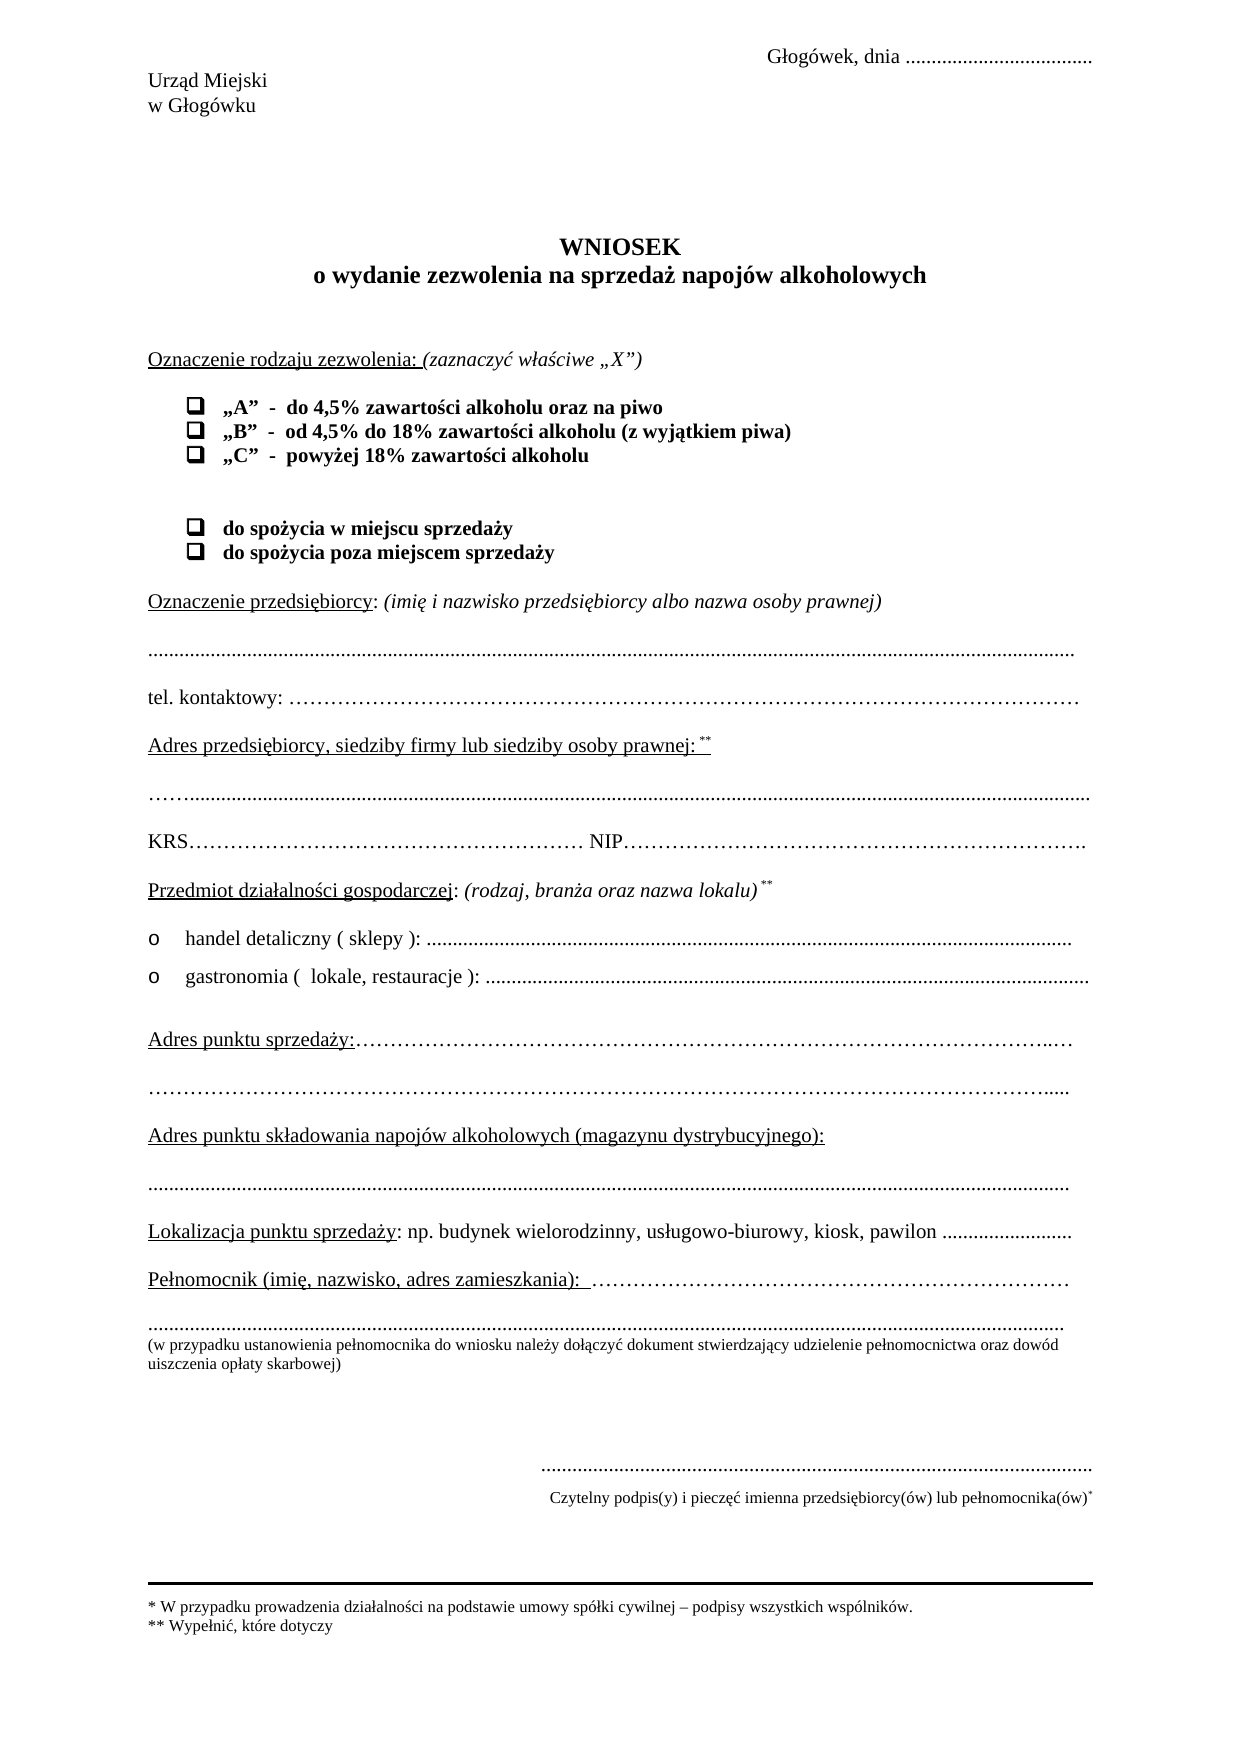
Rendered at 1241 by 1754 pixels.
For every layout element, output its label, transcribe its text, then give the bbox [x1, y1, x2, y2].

list „A” - do 4,5% zawartości alkoholu oraz na piwo [160, 395, 1093, 419]
text Oznaczenie przedsiębiorcy: (imię i nazwisko przedsiębiorcy albo nazwa osoby prawnej) [148, 589, 1093, 613]
text w Głogówku [148, 92, 1093, 117]
text ................................................................................................................................................................................. [148, 1171, 1093, 1195]
list „C” - powyżej 18% zawartości alkoholu [160, 443, 1093, 468]
text Oznaczenie rodzaju zezwolenia: (zaznaczyć właściwe „X”) [148, 347, 1093, 371]
list do spożycia w miejscu sprzedaży [160, 516, 1093, 540]
text o wydanie zezwolenia na sprzedaż napojów alkoholowych [148, 260, 1093, 289]
text ................................................................................................................................................................................ [148, 1311, 1093, 1335]
text (w przypadku ustanowienia pełnomocnika do wniosku należy dołączyć dokument stwierdzający udzielenie pełnomocnictwa oraz dowód uiszczenia opłaty skarbowej) [148, 1335, 1093, 1373]
text ** Wypełnić, które dotyczy [148, 1616, 1093, 1635]
text * W przypadku prowadzenia działalności na podstawie umowy spółki cywilnej – podpisy wszystkich wspólników. [148, 1597, 1093, 1616]
text Adres punktu składowania napojów alkoholowych (magazynu dystrybucyjnego): [148, 1123, 1093, 1147]
text Urząd Miejski [148, 68, 1093, 92]
text Adres przedsiębiorcy, siedziby firmy lub siedziby osoby prawnej: ** [148, 733, 1093, 757]
text .................................................................................................................................................................................. [148, 637, 1093, 685]
list do spożycia poza miejscem sprzedaży [160, 540, 1093, 565]
text ……............................................................................................................................................................................. [148, 781, 1093, 805]
text Głogówek, dnia .................................... [148, 44, 1093, 68]
text KRS………………………………………………… NIP…………………………………………………………. [148, 829, 1093, 853]
text WNIOSEK [148, 232, 1093, 260]
text Lokalizacja punktu sprzedaży: np. budynek wielorodzinny, usługowo-biurowy, kiosk, pawilon ......................... [148, 1219, 1093, 1243]
text Czytelny podpis(y) i pieczęć imienna przedsiębiorcy(ów) lub pełnomocnika(ów)* [148, 1488, 1093, 1507]
text Przedmiot działalności gospodarczej: (rodzaj, branża oraz nazwa lokalu) ** [148, 877, 1093, 902]
text …………………………………………………………………………………………………………………..... [148, 1075, 1093, 1099]
text tel. kontaktowy: …………………………………………………………………………………………………… [148, 685, 1093, 709]
list „B” - od 4,5% do 18% zawartości alkoholu (z wyjątkiem piwa) [160, 419, 1093, 443]
list gastronomia ( lokale, restauracje ): .................................................................................................................... [148, 964, 1093, 990]
text Pełnomocnik (imię, nazwisko, adres zamieszkania): …………………………………………………………… [148, 1267, 1093, 1291]
subtitle .......................................................................................................... [443, 1452, 1093, 1476]
text Adres punktu sprzedaży:………………………………………………………………………………………..… [148, 1027, 1093, 1051]
list handel detaliczny ( sklepy ): ............................................................................................................................ [148, 926, 1093, 951]
